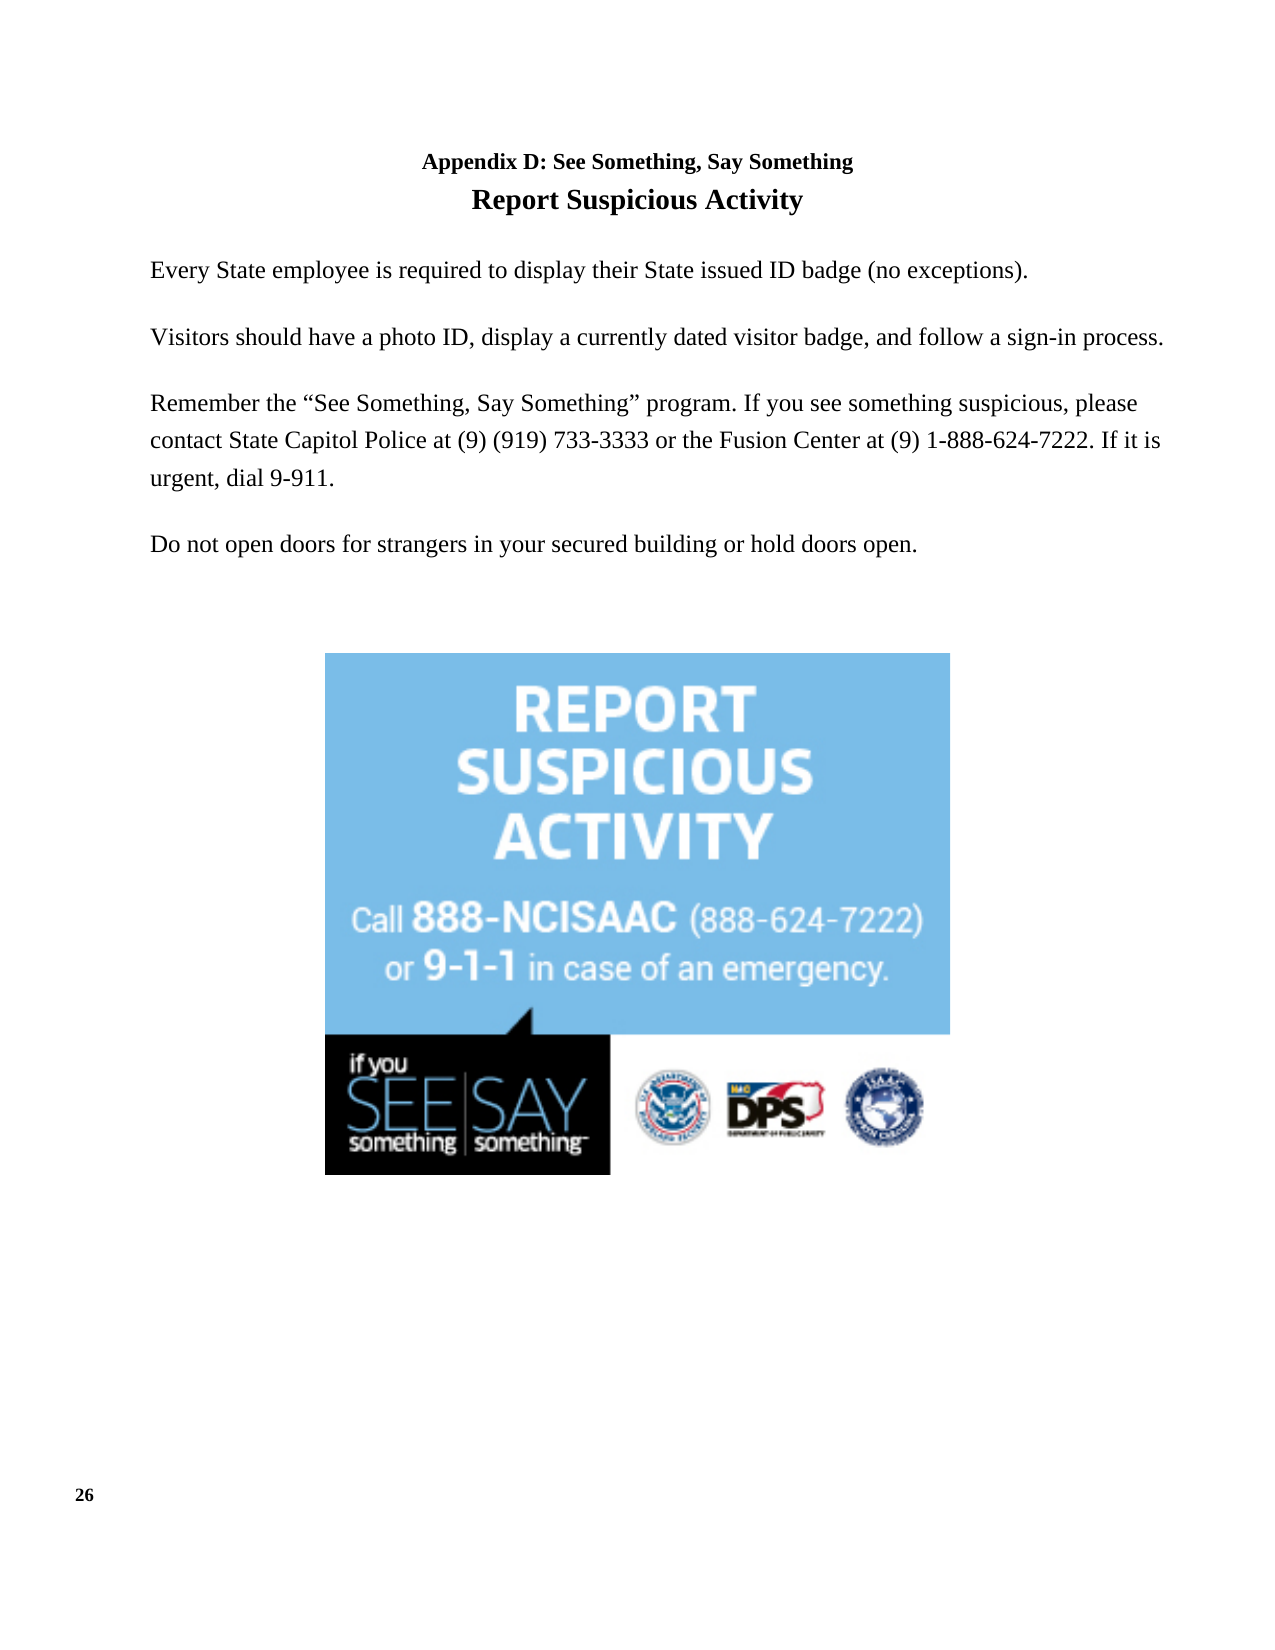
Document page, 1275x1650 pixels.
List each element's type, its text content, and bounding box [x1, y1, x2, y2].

text Appendix D: See Something, Say Something [75, 148, 1200, 174]
picture [325, 653, 951, 1175]
text Every State employee is required to display their State issued ID badge (no exceptions). [75, 255, 1200, 284]
text Remember the “See Something, Say Something” program. If you see something suspicious, please contact State Capitol Police at (9) (919) 733-3333 or the Fusion Center at (9) 1-888-624-7222. If it is urgent, dial 9-911. [150, 388, 1200, 491]
text Visitors should have a photo ID, display a currently dated visitor badge, and follow a sign-in process. [75, 322, 1200, 350]
text Do not open doors for strangers in your secured building or hold doors open. [75, 529, 1200, 558]
text Report Suspicious Activity [75, 182, 1200, 216]
